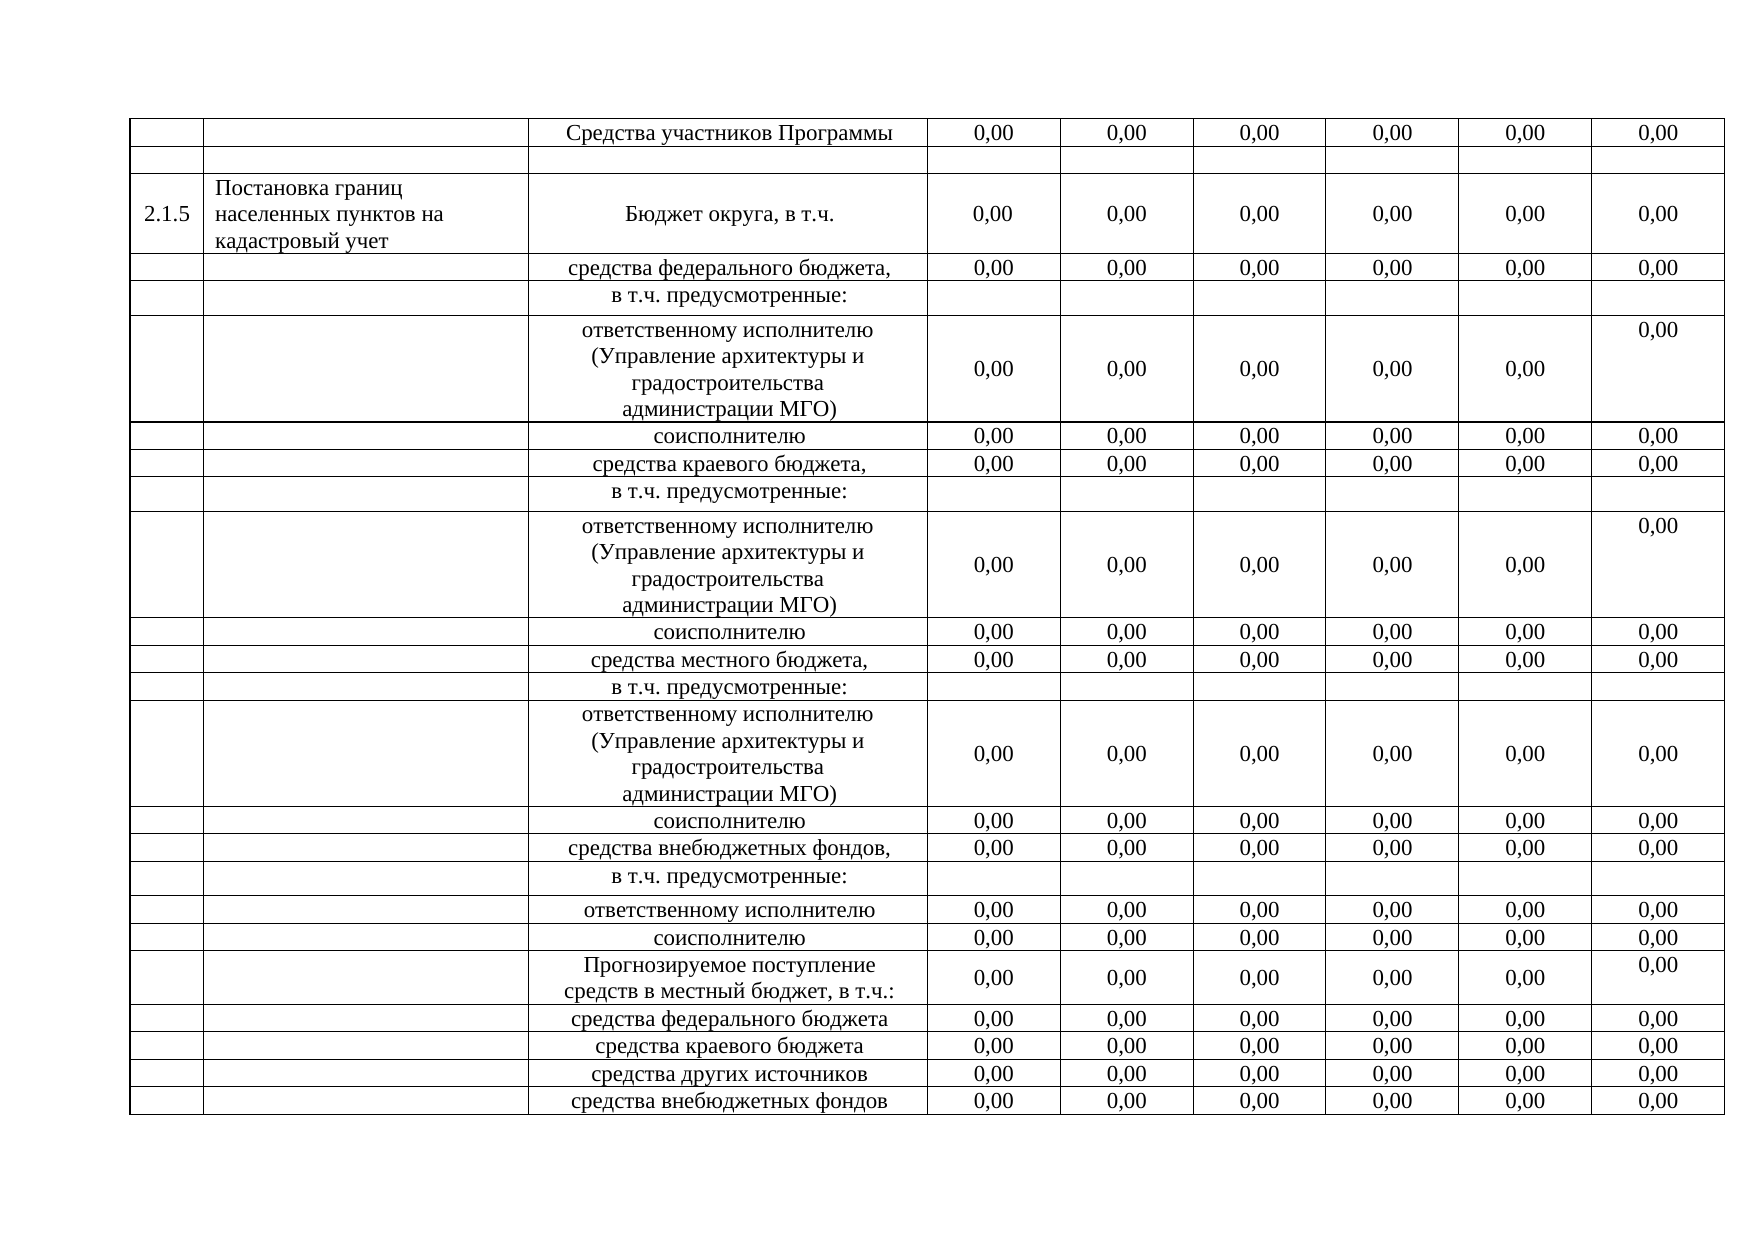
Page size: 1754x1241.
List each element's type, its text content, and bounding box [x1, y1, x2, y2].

table_cell 0,00 [1194, 1005, 1325, 1031]
table_cell 0,00 [928, 316, 1060, 421]
table_cell 0,00 [928, 834, 1060, 861]
table_cell [1326, 281, 1458, 315]
table_cell 0,00 [1459, 646, 1591, 672]
table_cell [204, 701, 528, 806]
table_cell 0,00 [1326, 924, 1458, 950]
table_cell 0,00 [1326, 807, 1458, 833]
table_cell 0,00 [1061, 896, 1193, 923]
table_cell 0,00 [1194, 618, 1325, 645]
table_cell средства других источников [529, 1060, 927, 1086]
table_cell в т.ч. предусмотренные: [529, 862, 927, 895]
table_cell [1194, 147, 1325, 173]
table_cell 0,00 [1194, 896, 1325, 923]
table_cell 0,00 [1592, 254, 1724, 280]
table_cell [131, 1005, 203, 1031]
table_cell [131, 1060, 203, 1086]
table_cell 0,00 [1194, 316, 1325, 421]
table_cell [131, 1032, 203, 1059]
table_cell [204, 512, 528, 617]
table_cell 0,00 [1326, 1032, 1458, 1059]
table_cell 0,00 [928, 1060, 1060, 1086]
table_cell [131, 834, 203, 861]
table_cell 0,00 [928, 1032, 1060, 1059]
table_cell Средства участников Программы [529, 119, 927, 146]
table_cell [131, 924, 203, 950]
table_cell [131, 807, 203, 833]
table_cell 0,00 [1061, 1087, 1193, 1113]
table_cell [131, 281, 203, 315]
table_cell 0,00 [1061, 254, 1193, 280]
table_cell [204, 423, 528, 449]
table_cell [131, 423, 203, 449]
table_cell [204, 316, 528, 421]
table_cell Бюджет округа, в т.ч. [529, 174, 927, 253]
table_cell 0,00 [1061, 174, 1193, 253]
table_cell 0,00 [1194, 701, 1325, 806]
table_cell средства краевого бюджета, [529, 450, 927, 476]
table_cell [131, 254, 203, 280]
table_cell 0,00 [928, 1005, 1060, 1031]
table_cell [131, 477, 203, 511]
table_cell 0,00 [928, 924, 1060, 950]
table_cell 0,00 [1592, 450, 1724, 476]
table_cell [928, 862, 1060, 895]
table_cell [1592, 281, 1724, 315]
table_cell [204, 862, 528, 895]
table_cell [204, 477, 528, 511]
table_cell [1326, 862, 1458, 895]
table_cell [1592, 673, 1724, 699]
table_cell 0,00 [1326, 951, 1458, 1004]
table_cell [1194, 862, 1325, 895]
table_cell 0,00 [1194, 807, 1325, 833]
table_cell 0,00 [1459, 512, 1591, 617]
table_cell [928, 477, 1060, 511]
table_cell 0,00 [1194, 254, 1325, 280]
table_cell 0,00 [1592, 646, 1724, 672]
table_cell [1061, 281, 1193, 315]
table_cell [1459, 281, 1591, 315]
table_cell ответственному исполнителю (Управление архитектуры и градостроительства администрации МГО) [529, 512, 927, 617]
table_cell [204, 673, 528, 699]
table_cell 0,00 [928, 1087, 1060, 1113]
table_cell 0,00 [1194, 119, 1325, 146]
table_cell 0,00 [1326, 316, 1458, 421]
table_cell 0,00 [1061, 1032, 1193, 1059]
table_cell [204, 834, 528, 861]
table_cell 0,00 [1459, 896, 1591, 923]
table_cell [1326, 673, 1458, 699]
table_cell [204, 618, 528, 645]
table_cell 0,00 [928, 951, 1060, 1004]
table_cell 0,00 [1592, 951, 1724, 1004]
table_cell [1459, 147, 1591, 173]
table_cell [131, 147, 203, 173]
table_cell 0,00 [1592, 1005, 1724, 1031]
table_cell 0,00 [1326, 1005, 1458, 1031]
table_cell 0,00 [1592, 423, 1724, 449]
table_cell [131, 119, 203, 146]
table_cell [529, 147, 927, 173]
table_cell 0,00 [1326, 701, 1458, 806]
table_cell [1592, 147, 1724, 173]
table_cell 0,00 [1061, 618, 1193, 645]
table_cell средства внебюджетных фондов, [529, 834, 927, 861]
table_cell средства федерального бюджета [529, 1005, 927, 1031]
table_cell ответственному исполнителю [529, 896, 927, 923]
table_cell [928, 673, 1060, 699]
table_cell 0,00 [1592, 174, 1724, 253]
table_cell [204, 807, 528, 833]
table_cell [1459, 673, 1591, 699]
table_cell 0,00 [928, 618, 1060, 645]
table_cell [131, 862, 203, 895]
table_cell 0,00 [928, 646, 1060, 672]
table_cell [1326, 477, 1458, 511]
table_cell [928, 281, 1060, 315]
table_cell 0,00 [1592, 618, 1724, 645]
table_cell 0,00 [1592, 512, 1724, 617]
table_cell 0,00 [1459, 254, 1591, 280]
table_cell 0,00 [1459, 924, 1591, 950]
table_cell 0,00 [928, 807, 1060, 833]
table_cell [131, 450, 203, 476]
table_cell 0,00 [1592, 924, 1724, 950]
table_cell 0,00 [1592, 1060, 1724, 1086]
table_cell 0,00 [1194, 834, 1325, 861]
table_cell 0,00 [1194, 1060, 1325, 1086]
table_cell [204, 254, 528, 280]
table_cell средства краевого бюджета [529, 1032, 927, 1059]
table_cell 0,00 [1326, 450, 1458, 476]
table_cell [1194, 673, 1325, 699]
table_cell 0,00 [1061, 701, 1193, 806]
table_cell 0,00 [1459, 807, 1591, 833]
table_cell соисполнителю [529, 423, 927, 449]
table_cell 0,00 [1194, 951, 1325, 1004]
table_cell 0,00 [1194, 1032, 1325, 1059]
table_cell 0,00 [1326, 618, 1458, 645]
table_cell 0,00 [1061, 1060, 1193, 1086]
table_cell в т.ч. предусмотренные: [529, 281, 927, 315]
table_cell 0,00 [1061, 316, 1193, 421]
table_cell 0,00 [1326, 254, 1458, 280]
table_cell [131, 896, 203, 923]
table_cell 0,00 [928, 450, 1060, 476]
table_cell [204, 924, 528, 950]
table_cell 0,00 [1459, 423, 1591, 449]
table_cell соисполнителю [529, 807, 927, 833]
table_cell [131, 618, 203, 645]
table_cell 0,00 [1592, 1032, 1724, 1059]
table_cell 0,00 [1592, 1087, 1724, 1113]
table_cell [204, 281, 528, 315]
table_cell 0,00 [1061, 924, 1193, 950]
table_cell 0,00 [1592, 834, 1724, 861]
table_cell 0,00 [1459, 119, 1591, 146]
table_cell 0,00 [1194, 512, 1325, 617]
table_cell 0,00 [928, 423, 1060, 449]
table_cell 0,00 [1592, 807, 1724, 833]
table_cell 0,00 [1326, 119, 1458, 146]
table_cell [1061, 673, 1193, 699]
table_cell [204, 896, 528, 923]
table_cell [204, 1032, 528, 1059]
table_cell 0,00 [1061, 512, 1193, 617]
table_cell [204, 1087, 528, 1113]
table_cell соисполнителю [529, 618, 927, 645]
table_cell 0,00 [1326, 646, 1458, 672]
table_cell 0,00 [1326, 1087, 1458, 1113]
table_cell [1459, 477, 1591, 511]
table_cell ответственному исполнителю (Управление архитектуры и градостроительства администрации МГО) [529, 316, 927, 421]
table_cell [131, 646, 203, 672]
table_cell 0,00 [1061, 450, 1193, 476]
table_cell [131, 316, 203, 421]
table_cell 0,00 [1326, 834, 1458, 861]
table_cell 0,00 [1459, 701, 1591, 806]
table_cell [1592, 862, 1724, 895]
table_cell 0,00 [1326, 1060, 1458, 1086]
table_cell 0,00 [1459, 174, 1591, 253]
table_cell 0,00 [1592, 896, 1724, 923]
table_cell 0,00 [1061, 119, 1193, 146]
table_cell [1061, 862, 1193, 895]
table_cell 0,00 [1459, 316, 1591, 421]
table_cell 0,00 [1194, 174, 1325, 253]
table_cell 0,00 [1459, 1032, 1591, 1059]
table_cell 2.1.5 [131, 174, 203, 253]
table_cell [928, 147, 1060, 173]
table_cell 0,00 [928, 254, 1060, 280]
table_cell 0,00 [1592, 316, 1724, 421]
table_cell [204, 951, 528, 1004]
table_cell ответственному исполнителю (Управление архитектуры и градостроительства администрации МГО) [529, 701, 927, 806]
table_cell [1459, 862, 1591, 895]
table_cell 0,00 [1326, 423, 1458, 449]
table_cell Прогнозируемое поступление средств в местный бюджет, в т.ч.: [529, 951, 927, 1004]
table_cell [131, 1087, 203, 1113]
table_cell 0,00 [1459, 834, 1591, 861]
table_cell 0,00 [928, 512, 1060, 617]
table_cell 0,00 [1194, 450, 1325, 476]
table_cell средства федерального бюджета, [529, 254, 927, 280]
table_cell 0,00 [928, 701, 1060, 806]
table_cell в т.ч. предусмотренные: [529, 673, 927, 699]
table_cell [204, 1060, 528, 1086]
table_cell [1194, 477, 1325, 511]
table_cell средства внебюджетных фондов [529, 1087, 927, 1113]
table_cell 0,00 [1592, 119, 1724, 146]
table_cell 0,00 [1592, 701, 1724, 806]
table_cell 0,00 [1459, 951, 1591, 1004]
table_cell [1061, 147, 1193, 173]
table_cell [131, 951, 203, 1004]
table_cell 0,00 [928, 896, 1060, 923]
table_cell [1326, 147, 1458, 173]
table_cell 0,00 [1061, 423, 1193, 449]
table_cell [1061, 477, 1193, 511]
table_cell 0,00 [1194, 924, 1325, 950]
table_cell 0,00 [928, 119, 1060, 146]
table_cell [204, 450, 528, 476]
table_cell соисполнителю [529, 924, 927, 950]
table_cell 0,00 [1061, 807, 1193, 833]
table_cell [204, 646, 528, 672]
table_cell 0,00 [1326, 512, 1458, 617]
table_cell 0,00 [1459, 1005, 1591, 1031]
table_cell [1194, 281, 1325, 315]
table_cell [204, 147, 528, 173]
table_cell [131, 701, 203, 806]
table_cell 0,00 [1326, 174, 1458, 253]
table_cell 0,00 [1194, 423, 1325, 449]
table_cell 0,00 [1194, 646, 1325, 672]
table_cell средства местного бюджета, [529, 646, 927, 672]
table_cell [1592, 477, 1724, 511]
table_cell в т.ч. предусмотренные: [529, 477, 927, 511]
table_cell 0,00 [1061, 1005, 1193, 1031]
table_cell 0,00 [1061, 951, 1193, 1004]
table_cell 0,00 [1061, 834, 1193, 861]
table_cell 0,00 [1459, 1060, 1591, 1086]
table_cell 0,00 [928, 174, 1060, 253]
table_cell [204, 119, 528, 146]
table_cell 0,00 [1459, 450, 1591, 476]
table_cell Постановка границ населенных пунктов на кадастровый учет [204, 174, 528, 253]
table_cell [131, 673, 203, 699]
table_cell 0,00 [1459, 1087, 1591, 1113]
table_cell 0,00 [1061, 646, 1193, 672]
table_cell 0,00 [1194, 1087, 1325, 1113]
table_cell [204, 1005, 528, 1031]
table_cell [131, 512, 203, 617]
table_cell 0,00 [1459, 618, 1591, 645]
table_cell 0,00 [1326, 896, 1458, 923]
